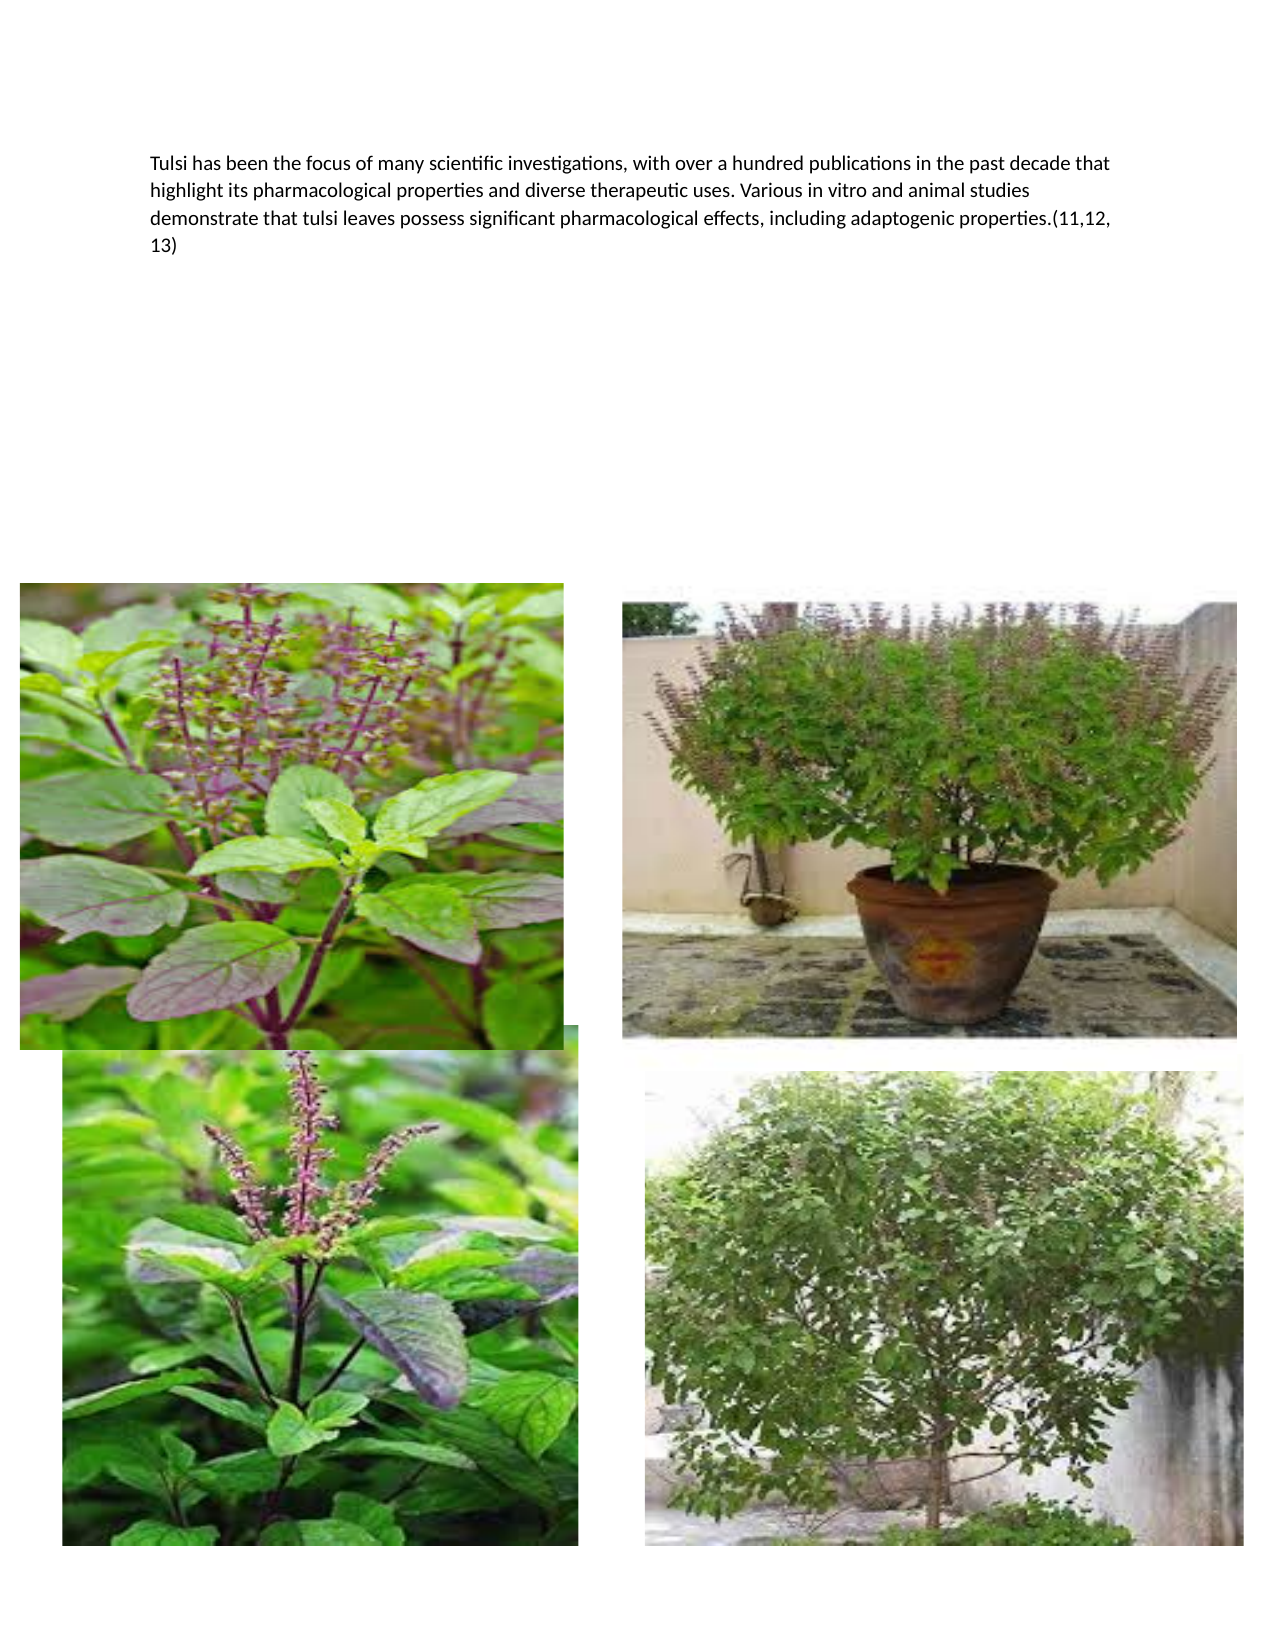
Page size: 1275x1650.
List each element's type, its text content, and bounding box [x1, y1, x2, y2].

text Tulsi has been the focus of many scientific investigations, with over a hundred publications in the past decade that highlight its pharmacological properties and diverse therapeutic uses. Various in vitro and animal studies demonstrate that tulsi leaves possess significant pharmacological effects, including adaptogenic properties.(11,12, 13) [150, 150, 1125, 258]
picture [622, 569, 1244, 1546]
picture [19, 583, 579, 1546]
